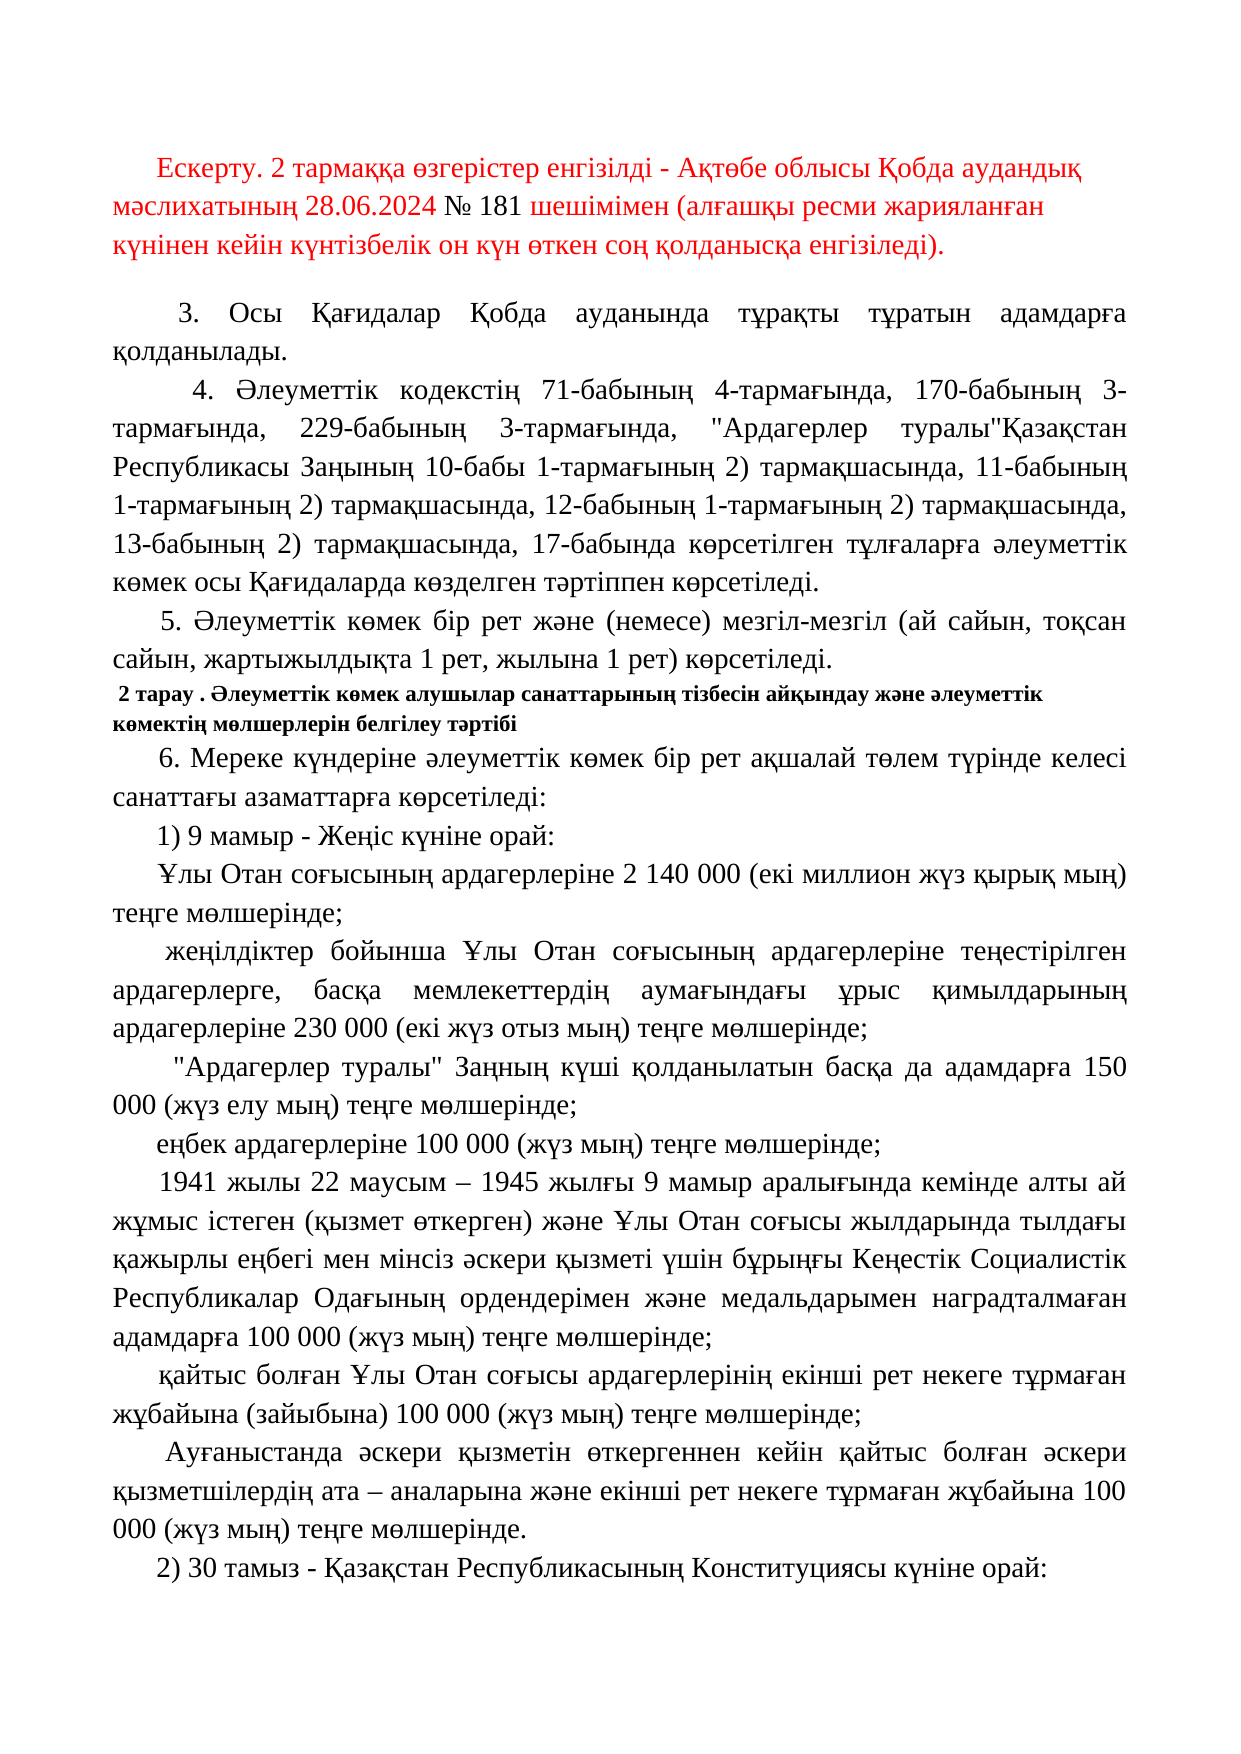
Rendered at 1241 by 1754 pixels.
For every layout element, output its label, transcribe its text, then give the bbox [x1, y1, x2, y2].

text Ауғаныстанда әскери қызметін өткергеннен кейін қайтыс болған әскери қызметшілердің ата – аналарына және екінші рет некеге тұрмаған жұбайына 100 000 (жүз мың) теңге мөлшерінде. [112, 1434, 1128, 1545]
text 4. Әлеуметтік кодекстің 71-бабының 4-тармағында, 170-бабының 3-тармағында, 229-бабының 3-тармағында, "Ардагерлер туралы"Қазақстан Республикасы Заңының 10-бабы 1-тармағының 2) тармақшасында, 11-бабының 1-тармағының 2) тармақшасында, 12-бабының 1-тармағының 2) тармақшасында, 13-бабының 2) тармақшасында, 17-бабында көрсетілген тұлғаларға әлеуметтік көмек осы Қағидаларда көзделген тәртіппен көрсетіледі. [112, 372, 1128, 598]
text 3. Осы Қағидалар Қобда ауданында тұрақты тұратын адамдарға қолданылады. [112, 295, 1128, 367]
text еңбек ардагерлеріне 100 000 (жүз мың) теңге мөлшерiнде; [112, 1126, 1128, 1159]
text 5. Әлеуметтік көмек бір рет және (немесе) мезгіл-мезгіл (ай сайын, тоқсан сайын, жартыжылдықта 1 рет, жылына 1 рет) көрсетіледі. [112, 603, 1128, 675]
text Ұлы Отан соғысының ардагерлеріне 2 140 000 (екі миллион жүз қырық мың) теңге мөлшерiнде; [112, 856, 1128, 928]
text 1941 жылы 22 маусым – 1945 жылғы 9 мамыр аралығында кемінде алты ай жұмыс істеген (қызмет өткерген) және Ұлы Отан соғысы жылдарында тылдағы қажырлы еңбегі мен мінсіз әскери қызметі үшін бұрыңғы Кеңестік Социалистік Республикалар Одағының ордендерімен және медальдарымен наградталмаған адамдарға 100 000 (жүз мың) теңге мөлшерінде; [112, 1164, 1128, 1352]
text 2) 30 тамыз - Қазақстан Республикасының Конституциясы күніне орай: [112, 1550, 1128, 1583]
text 2 тарау . Әлеуметтік көмек алушылар санаттарының тізбесін айқындау және әлеуметтік көмектің мөлшерлерін белгілеу тәртібі [112, 680, 1128, 737]
text қайтыс болған Ұлы Отан соғысы ардагерлерінің екінші рет некеге тұрмаған жұбайына (зайыбына) 100 000 (жүз мың) теңге мөлшерінде; [112, 1357, 1128, 1429]
text Ескерту. 2 тармаққа өзгерістер енгізілді - Ақтөбе облысы Қобда аудандық мәслихатының 28.06.2024 № 181 шешімімен (алғашқы ресми жарияланған күнінен кейін күнтізбелік он күн өткен соң қолданысқа енгізіледі). [112, 150, 1128, 291]
text жеңілдіктер бойынша Ұлы Отан соғысының ардагерлеріне теңестірілген ардагерлерге, басқа мемлекеттердiң аумағындағы ұрыс қимылдарының ардагерлеріне 230 000 (екі жүз отыз мың) теңге мөлшерiнде; [112, 933, 1128, 1044]
text 1) 9 мамыр - Жеңіс күніне орай: [112, 818, 1128, 851]
text "Ардагерлер туралы" Заңның күші қолданылатын басқа да адамдарға 150 000 (жүз елу мың) теңге мөлшерiнде; [112, 1049, 1128, 1121]
text 6. Мереке күндеріне әлеуметтік көмек бір рет ақшалай төлем түрінде келесі санаттағы азаматтарға көрсетіледі: [112, 741, 1128, 813]
